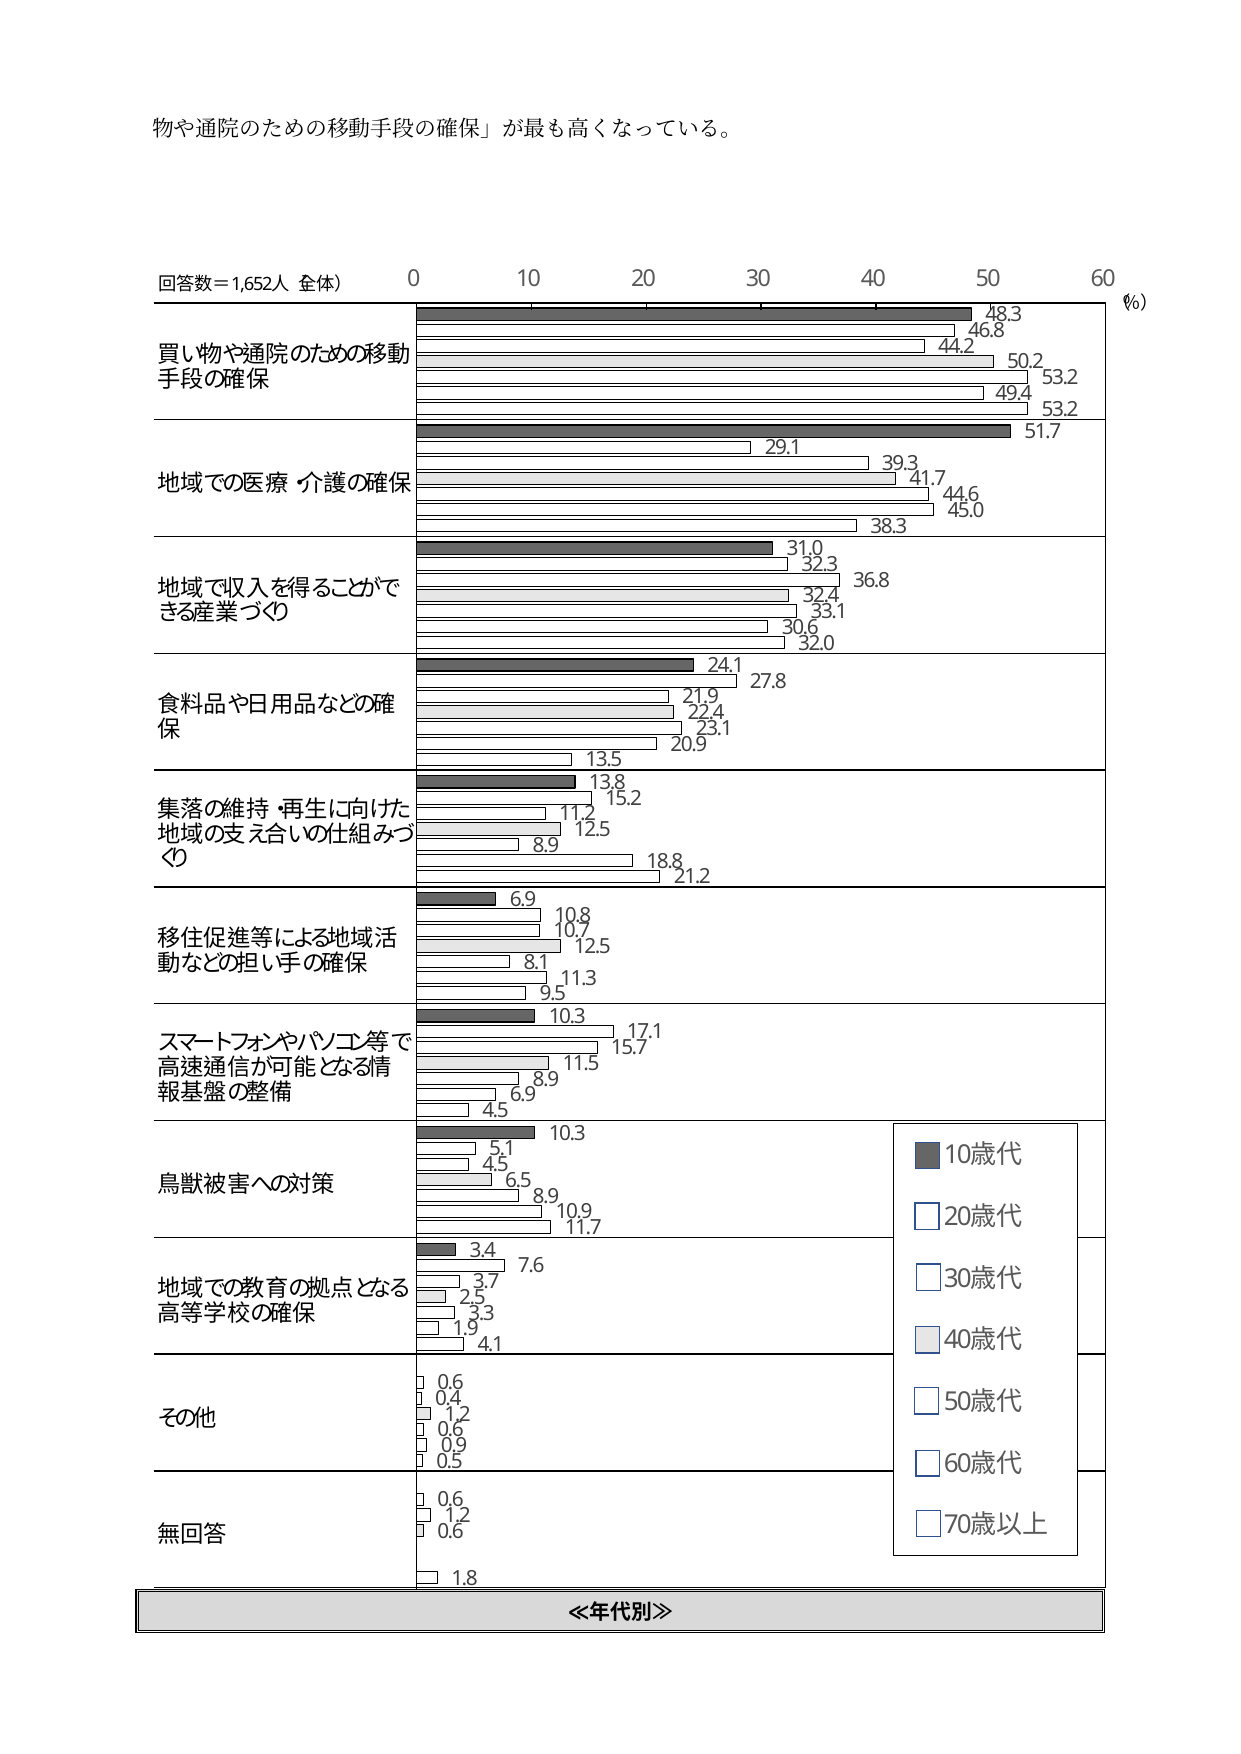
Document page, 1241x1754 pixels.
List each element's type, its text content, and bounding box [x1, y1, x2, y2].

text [152, 108, 1110, 146]
table_header ≪年代別≫ [139, 1592, 1102, 1630]
